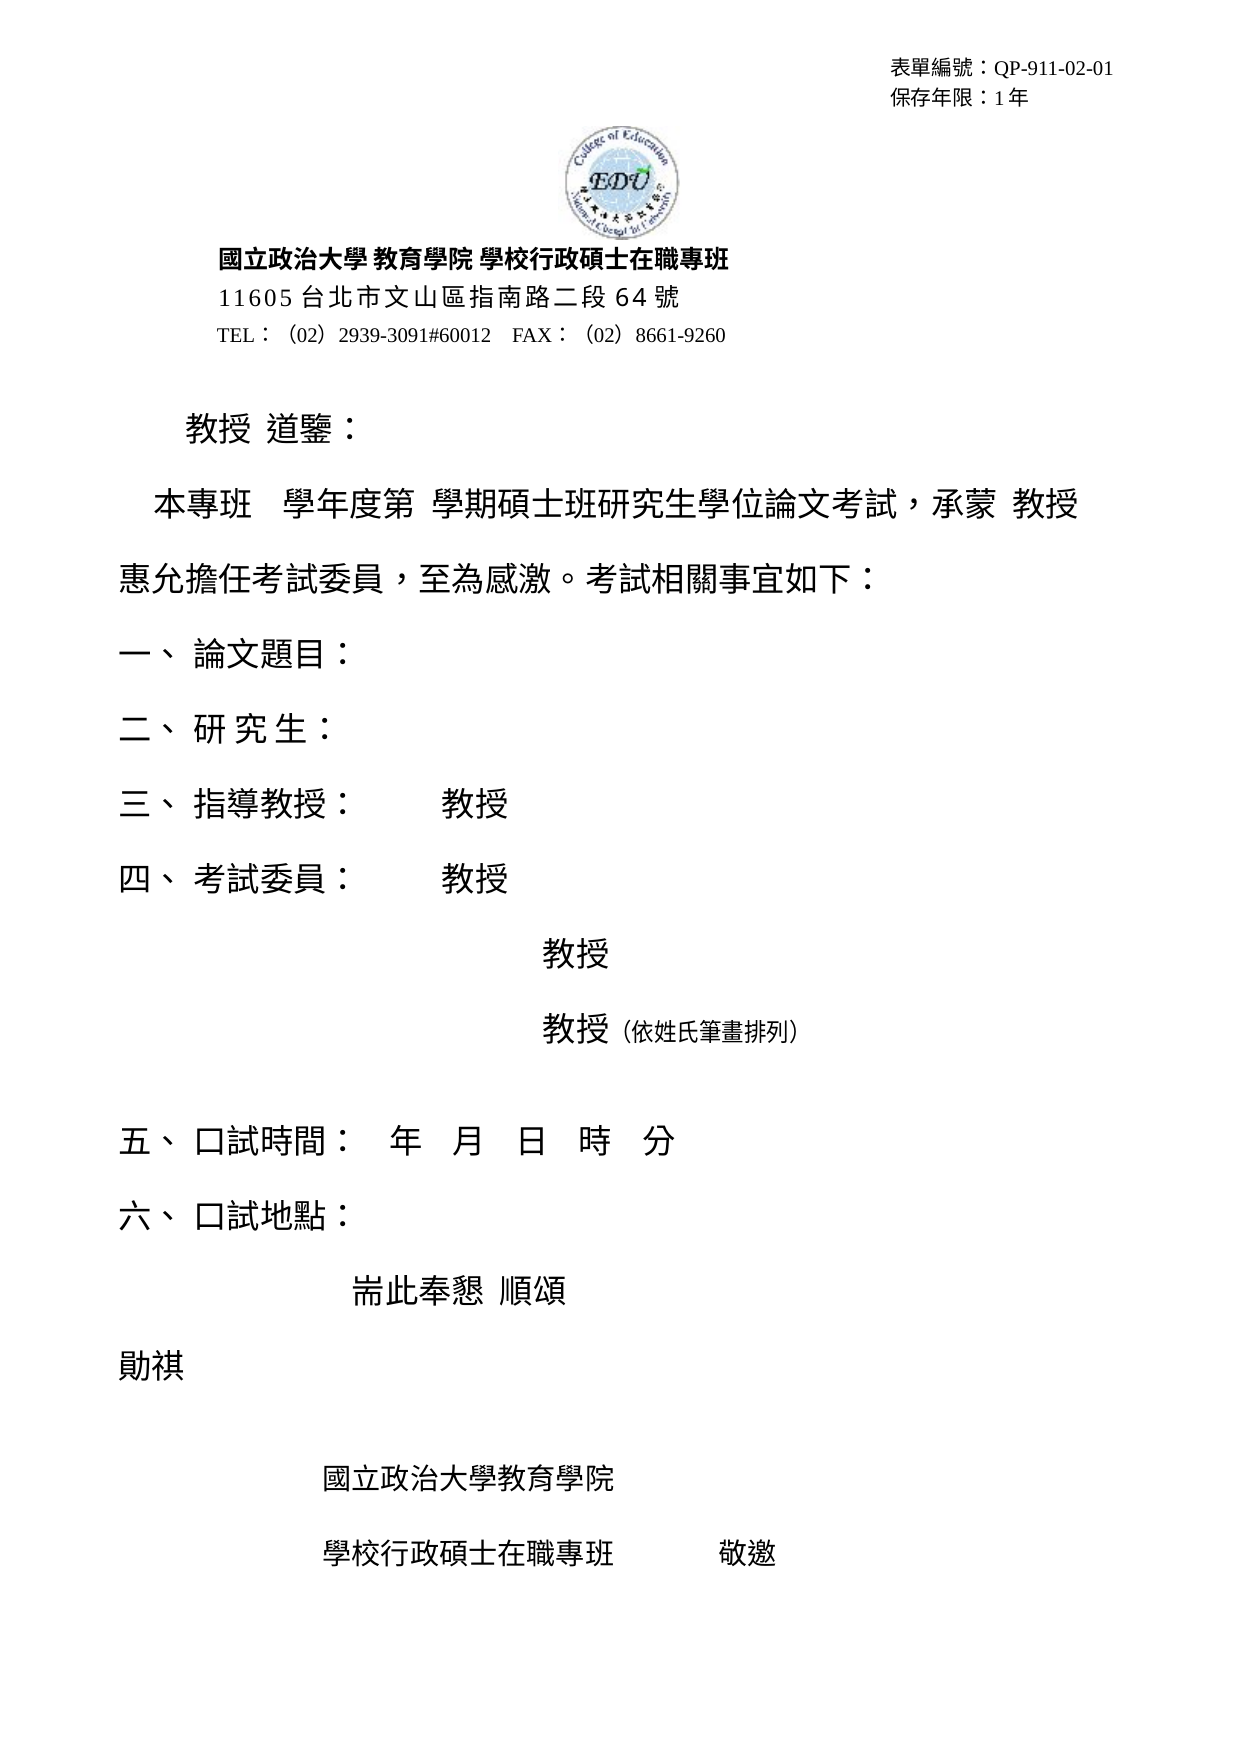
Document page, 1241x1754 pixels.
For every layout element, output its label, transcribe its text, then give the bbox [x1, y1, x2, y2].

list 指導教授： 教授 [118, 764, 1066, 839]
list 考試委員： 教授 [118, 839, 1066, 914]
text 本專班 學年度第 學期碩士班研究生學位論文考試，承蒙 教授惠允擔任考試委員，至為感激。考試相關事宜如下： [118, 464, 1093, 614]
text 勛祺 [118, 1327, 1066, 1402]
picture [558, 126, 685, 240]
list 論文題目： [118, 614, 1125, 689]
text 教授 [118, 914, 1066, 989]
text 教授（依姓氏筆畫排列） [118, 989, 1066, 1064]
text 國立政治大學教育學院 [118, 1439, 1125, 1514]
text 耑此奉懇 順頌 [118, 1252, 1066, 1327]
text 國立政治大學 教育學院 學校行政碩士在職專班 [118, 239, 1125, 277]
text 11605台北市文山區指南路二段64號 [118, 277, 1125, 314]
list 口試時間： 年 月 日 時 分 [118, 1102, 1066, 1177]
text TEL：（02）2939-3091#60012 FAX：（02）8661-9260 [118, 314, 1125, 352]
text 學校行政碩士在職專班 敬邀 [118, 1514, 1125, 1589]
list 研 究 生： [118, 689, 1066, 764]
text 教授 道鑒： [118, 389, 1125, 464]
list 口試地點： [118, 1177, 1066, 1252]
